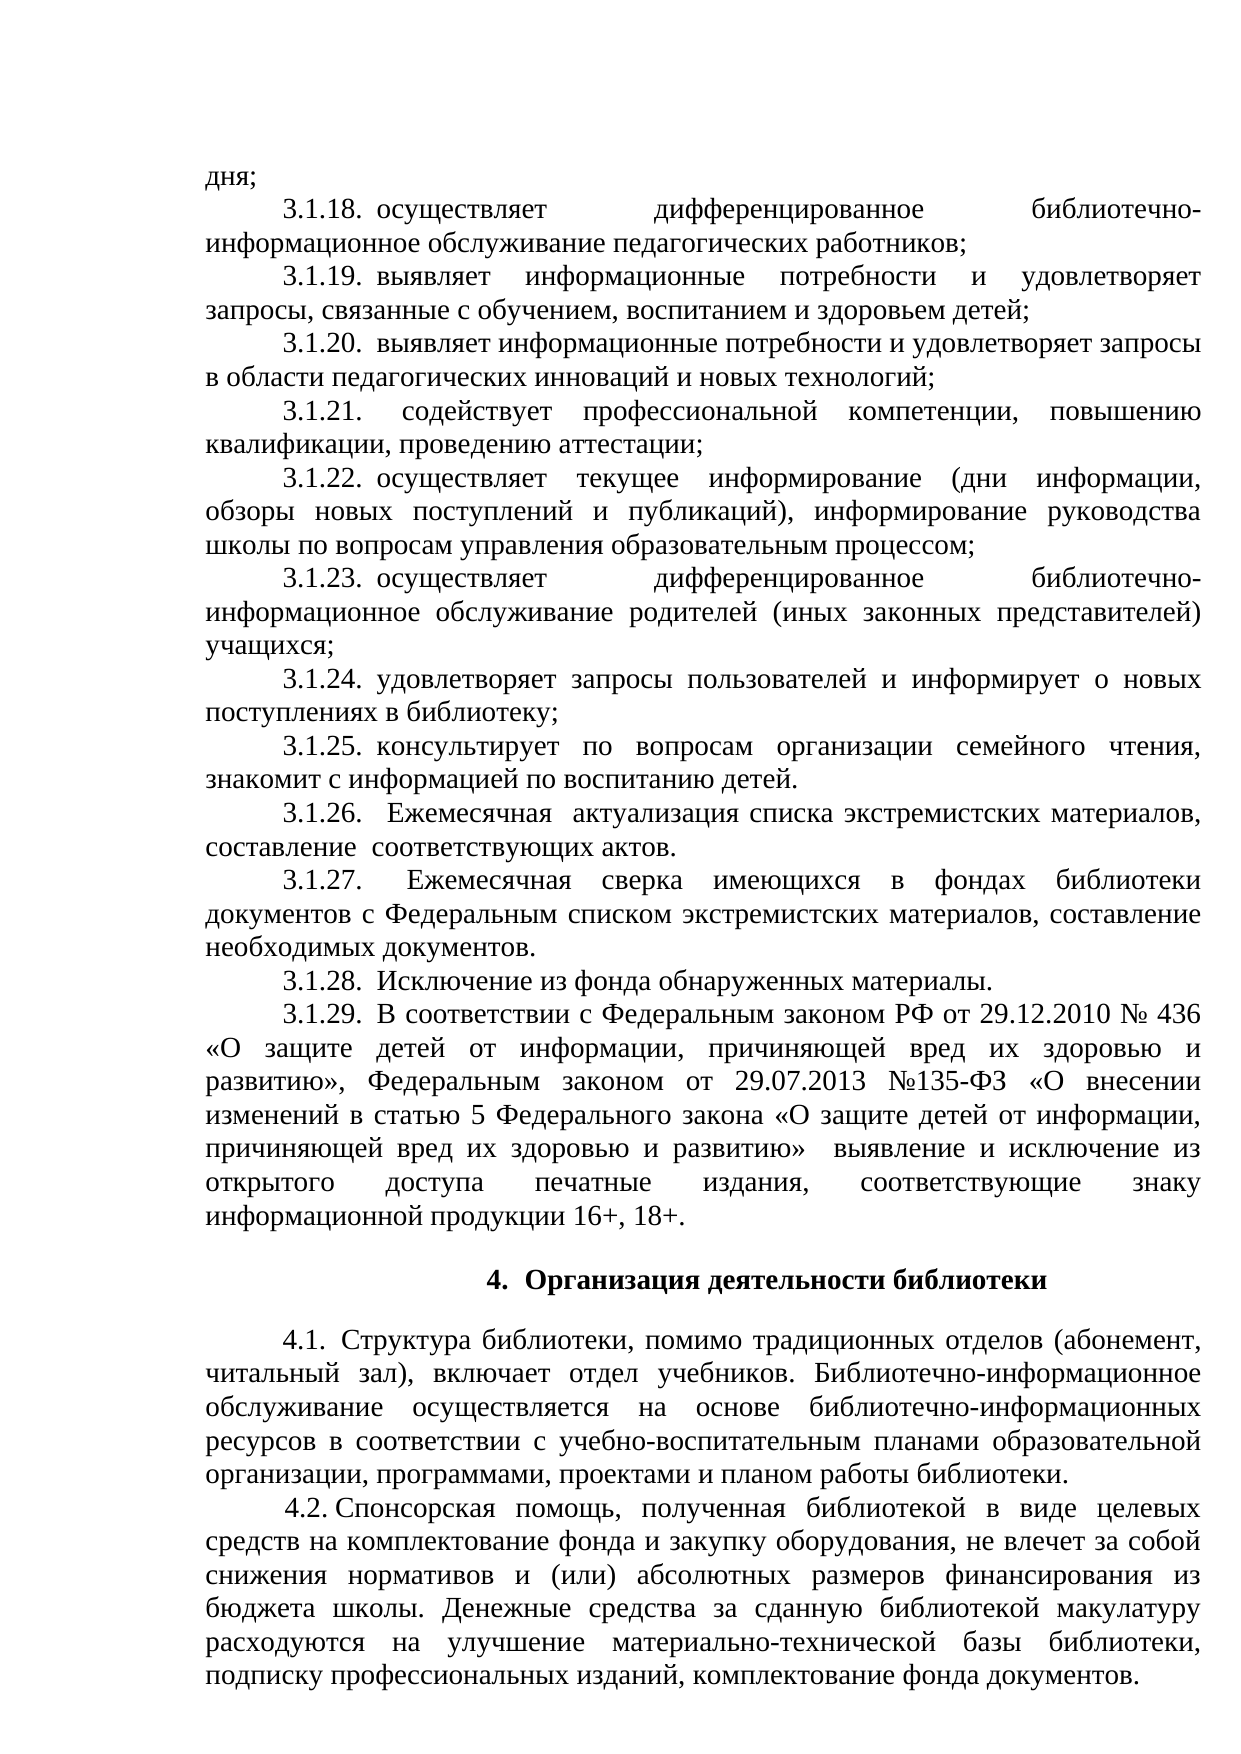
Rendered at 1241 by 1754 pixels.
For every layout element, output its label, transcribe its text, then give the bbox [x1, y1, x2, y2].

list консультирует по вопросам организации семейного чтения, знакомит с информацией по воспитанию детей. [205, 729, 1202, 796]
list Спонсорская помощь, полученная библиотекой в виде целевых средств на комплектование фонда и закупку оборудования, не влечет за собой снижения нормативов и (или) абсолютных размеров финансирования из бюджета школы. Денежные средства за сданную библиотекой макулатуру расходуются на улучшение материально-технической базы библиотеки, подписку профессиональных изданий, комплектование фонда документов. [205, 1490, 1202, 1691]
list выявляет информационные потребности и удовлетворяет запросы, связанные с обучением, воспитанием и здоровьем детей; [205, 259, 1202, 326]
list Ежемесячная сверка имеющихся в фондах библиотеки документов с Федеральным списком экстремистских материалов, составление необходимых документов. [205, 863, 1202, 963]
list В соответствии с Федеральным законом РФ от 29.12.2010 № 436 «О защите детей от информации, причиняющей вред их здоровью и развитию», Федеральным законом от 29.07.2013 №135-ФЗ «О внесении изменений в статью 5 Федерального закона «О защите детей от информации, причиняющей вред их здоровью и развитию» выявление и исключение из открытого доступа печатные издания, соответствующие знаку информационной продукции 16+, 18+. [205, 997, 1202, 1232]
list содействует профессиональной компетенции, повышению квалификации, проведению аттестации; [205, 393, 1202, 460]
list удовлетворяет запросы пользователей и информирует о новых поступлениях в библиотеку; [205, 662, 1202, 729]
text дня; [205, 158, 1202, 192]
list Исключение из фонда обнаруженных материалы. [205, 963, 1202, 997]
list осуществляет текущее информирование (дни информации, обзоры новых поступлений и публикаций), информирование руководства школы по вопросам управления образовательным процессом; [205, 460, 1202, 561]
list выявляет информационные потребности и удовлетворяет запросы в области педагогических инноваций и новых технологий; [205, 326, 1202, 393]
list Ежемесячная актуализация списка экстремистских материалов, составление соответствующих актов. [205, 796, 1202, 863]
list осуществляет дифференцированное библиотечно-информационное обслуживание педагогических работников; [205, 192, 1202, 259]
list осуществляет дифференцированное библиотечно-информационное обслуживание родителей (иных законных представителей) учащихся; [205, 561, 1202, 662]
list Структура библиотеки, помимо традиционных отделов (абонемент, читальный зал), включает отдел учебников. Библиотечно-информационное обслуживание осуществляется на основе библиотечно-информационных ресурсов в соответствии с учебно-воспитательным планами образовательной организации, программами, проектами и планом работы библиотеки. [205, 1322, 1202, 1490]
list Организация деятельности библиотеки [486, 1266, 1202, 1296]
